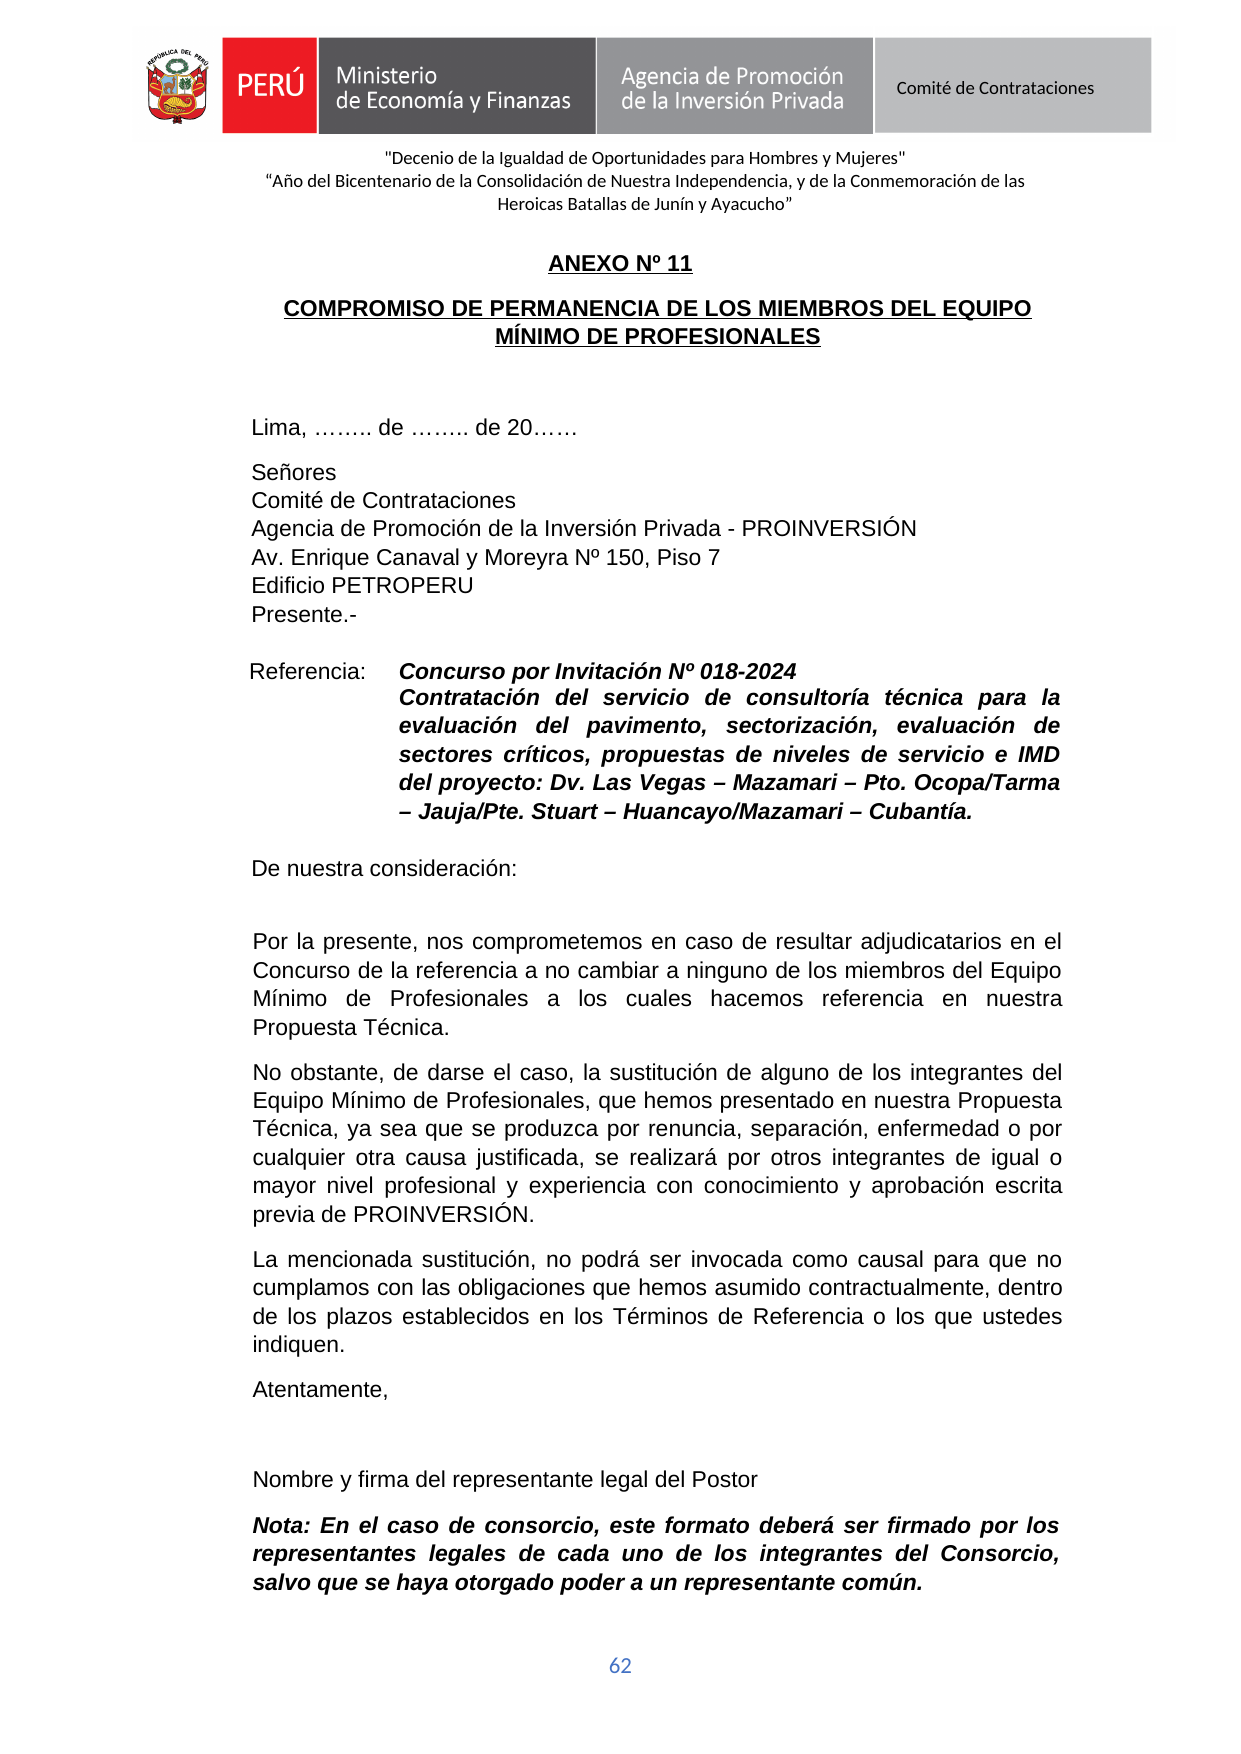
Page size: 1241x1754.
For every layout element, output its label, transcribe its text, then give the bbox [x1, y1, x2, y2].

text La mencionada sustitución, no podrá ser invocada como causal para que no cumplamos con las obligaciones que hemos asumido contractualmente, dentro de los plazos establecidos en los Términos de Referencia o los que ustedes indiquen. [252, 1246, 1063, 1357]
text No obstante, de darse el caso, la sustitución de alguno de los integrantes del Equipo Mínimo de Profesionales, que hemos presentado en nuestra Propuesta Técnica, ya sea que se produzca por renuncia, separación, enfermedad o por cualquier otra causa justificada, se realizará por otros integrantes de igual o mayor nivel profesional y experiencia con conocimiento y aprobación escrita previa de PROINVERSIÓN. [252, 1058, 1063, 1227]
text Referencia: Concurso por Invitación Nº 018-2024 [236, 658, 1063, 684]
picture [132, 26, 1177, 142]
text Lima, …….. de …….. de 20…… [251, 413, 1063, 440]
text COMPROMISO DE PERMANENCIA DE LOS MIEMBROS DEL EQUIPO MÍNIMO DE PROFESIONALES [252, 295, 1063, 349]
text Agencia de Promoción de la Inversión Privada - PROINVERSIÓN [251, 515, 1063, 542]
text ANEXO Nº 11 [177, 250, 1063, 276]
text Comité de Contrataciones [251, 487, 1063, 513]
text Av. Enrique Canaval y Moreyra Nº 150, Piso 7 [251, 544, 1063, 570]
picture [875, 26, 1152, 135]
text Atentamente, [252, 1376, 1063, 1403]
text Nombre y firma del representante legal del Postor [252, 1466, 1063, 1493]
text De nuestra consideración: [251, 854, 1063, 881]
text Edificio PETROPERU [251, 572, 1063, 599]
text Señores [251, 458, 1063, 485]
text Contratación del servicio de consultoría técnica para la evaluación del pavimento, sectorización, evaluación de sectores críticos, propuestas de niveles de servicio e IMD del proyecto: Dv. Las Vegas – Mazamari – Pto. Ocopa/Tarma – Jauja/Pte. Stuart – Huancayo/Mazamari – Cubantía. [399, 684, 1063, 824]
text Nota: En el caso de consorcio, este formato deberá ser firmado por los representantes legales de cada uno de los integrantes del Consorcio, salvo que se haya otorgado poder a un representante común. [252, 1512, 1063, 1595]
text Por la presente, nos comprometemos en caso de resultar adjudicatarios en el Concurso de la referencia a no cambiar a ninguno de los miembros del Equipo Mínimo de Profesionales a los cuales hacemos referencia en nuestra Propuesta Técnica. [252, 928, 1063, 1040]
text Presente.- [251, 601, 1063, 627]
